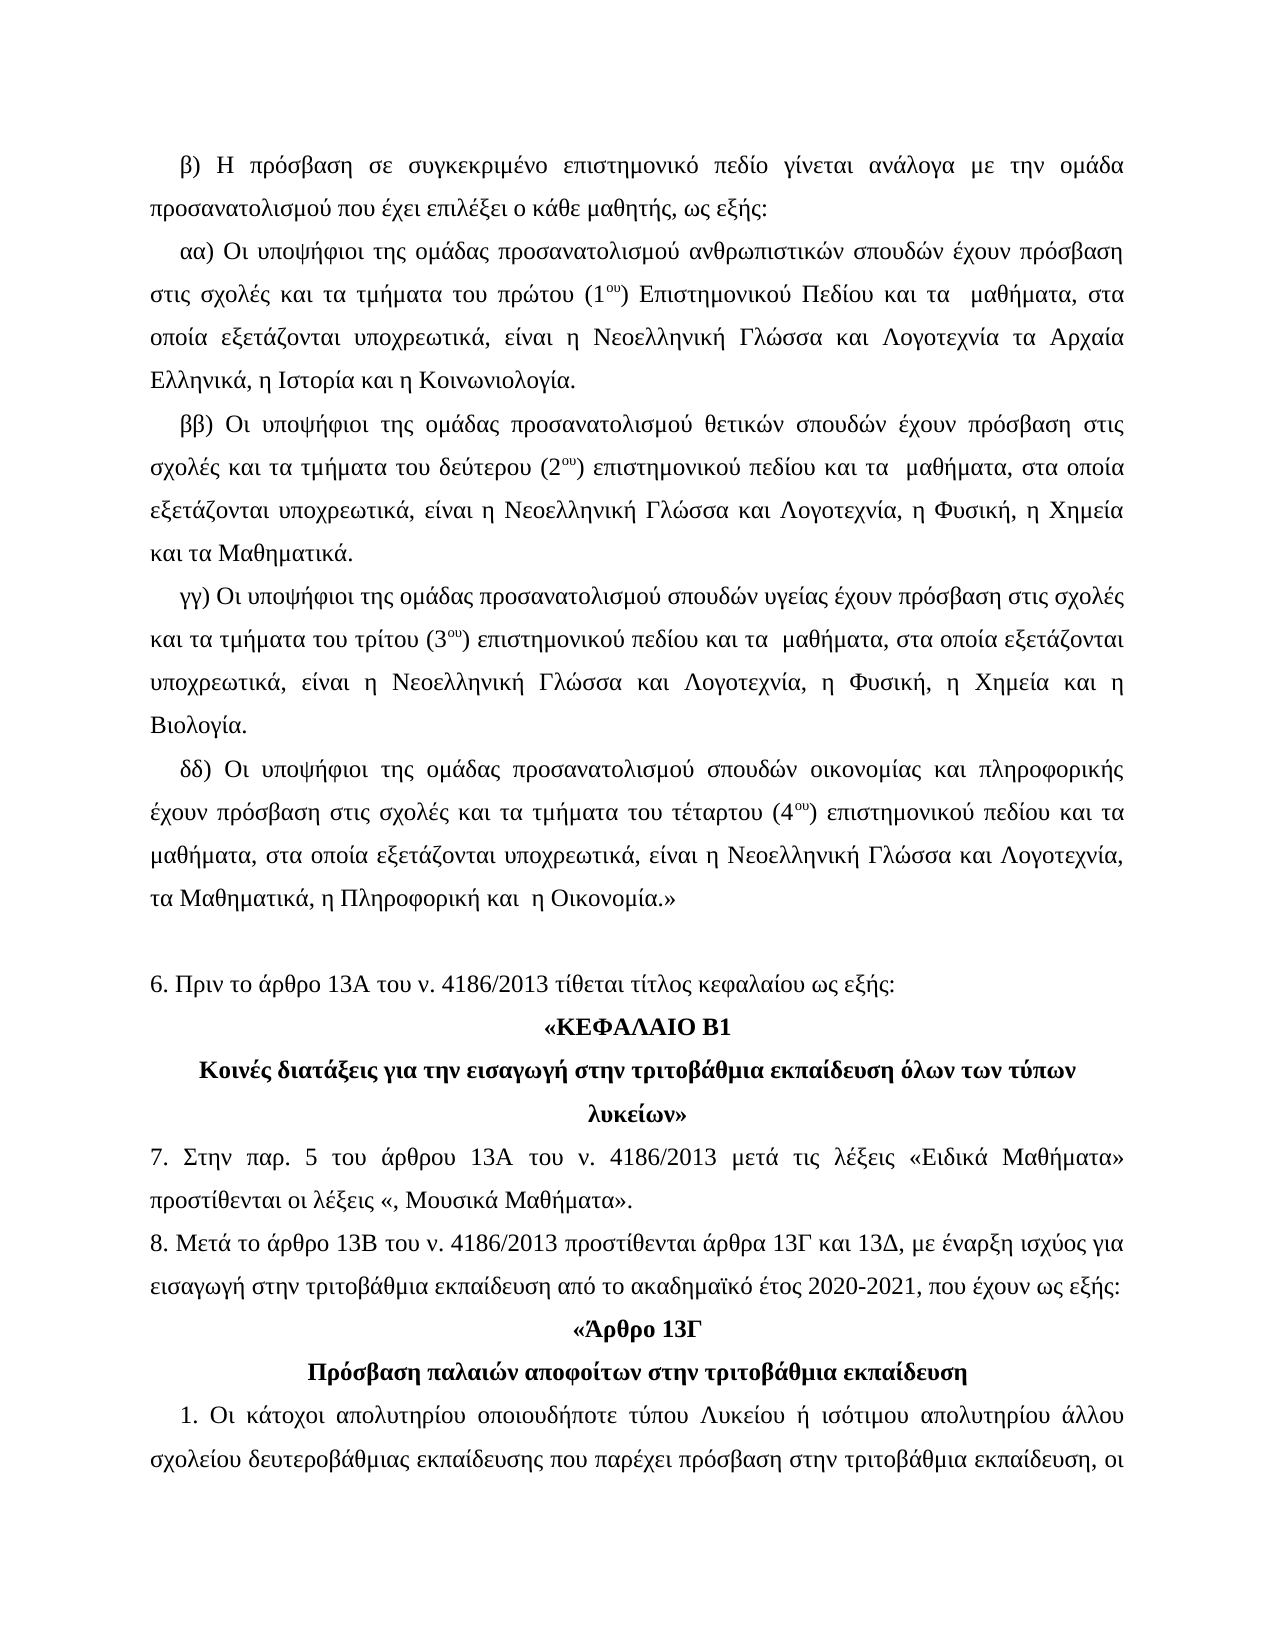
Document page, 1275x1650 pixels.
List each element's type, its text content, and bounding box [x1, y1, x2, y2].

text «Άρθρο 13Γ [150, 1314, 1125, 1343]
text γγ) Οι υποψήφιοι της ομάδας προσανατολισμού σπουδών υγείας έχουν πρόσβαση στις σχολές και τα τμήματα του τρίτου (3ου) επιστημονικού πεδίου και τα μαθήματα, στα οποία εξετάζονται υποχρεωτικά, είναι η Νεοελληνική Γλώσσα και Λογοτεχνία, η Φυσική, η Χημεία και η Βιολογία. [150, 581, 1125, 739]
text αα) Οι υποψήφιοι της ομάδας προσανατολισμού ανθρωπιστικών σπουδών έχουν πρόσβαση στις σχολές και τα τμήματα του πρώτου (1ου) Επιστημονικού Πεδίου και τα μαθήματα, στα οποία εξετάζονται υποχρεωτικά, είναι η Νεοελληνική Γλώσσα και Λογοτεχνία τα Αρχαία Ελληνικά, η Ιστορία και η Κοινωνιολογία. [150, 236, 1125, 394]
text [150, 1401, 1125, 1472]
text 6. Πριν το άρθρο 13Α του ν. 4186/2013 τίθεται τίτλος κεφαλαίου ως εξής: [150, 969, 1125, 998]
text Πρόσβαση παλαιών αποφοίτων στην τριτοβάθμια εκπαίδευση [150, 1357, 1125, 1386]
text ββ) Οι υποψήφιοι της ομάδας προσανατολισμού θετικών σπουδών έχουν πρόσβαση στις σχολές και τα τμήματα του δεύτερου (2ου) επιστημονικού πεδίου και τα μαθήματα, στα οποία εξετάζονται υποχρεωτικά, είναι η Νεοελληνική Γλώσσα και Λογοτεχνία, η Φυσική, η Χημεία και τα Μαθηματικά. [150, 409, 1125, 567]
text β) Η πρόσβαση σε συγκεκριμένο επιστημονικό πεδίο γίνεται ανάλογα με την ομάδα προσανατολισμού που έχει επιλέξει ο κάθε μαθητής, ως εξής: [150, 150, 1125, 222]
text Κοινές διατάξεις για την εισαγωγή στην τριτοβάθμια εκπαίδευση όλων των τύπων λυκείων» [150, 1056, 1125, 1127]
text 7. Στην παρ. 5 του άρθρου 13Α του ν. 4186/2013 μετά τις λέξεις «Ειδικά Μαθήματα» προστίθενται οι λέξεις «, Μουσικά Μαθήματα». [150, 1142, 1125, 1214]
text «ΚΕΦΑΛΑΙΟ Β1 [150, 1012, 1125, 1041]
text 8. Μετά το άρθρο 13Β του ν. 4186/2013 προστίθενται άρθρα 13Γ και 13Δ, με έναρξη ισχύος για εισαγωγή στην τριτοβάθμια εκπαίδευση από το ακαδημαϊκό έτος 2020-2021, που έχουν ως εξής: [150, 1228, 1125, 1300]
text δδ) Οι υποψήφιοι της ομάδας προσανατολισμού σπουδών οικονομίας και πληροφορικής έχουν πρόσβαση στις σχολές και τα τμήματα του τέταρτου (4ου) επιστημονικού πεδίου και τα μαθήματα, στα οποία εξετάζονται υποχρεωτικά, είναι η Νεοελληνική Γλώσσα και Λογοτεχνία, τα Μαθηματικά, η Πληροφορική και η Οικονομία.» [150, 754, 1125, 912]
